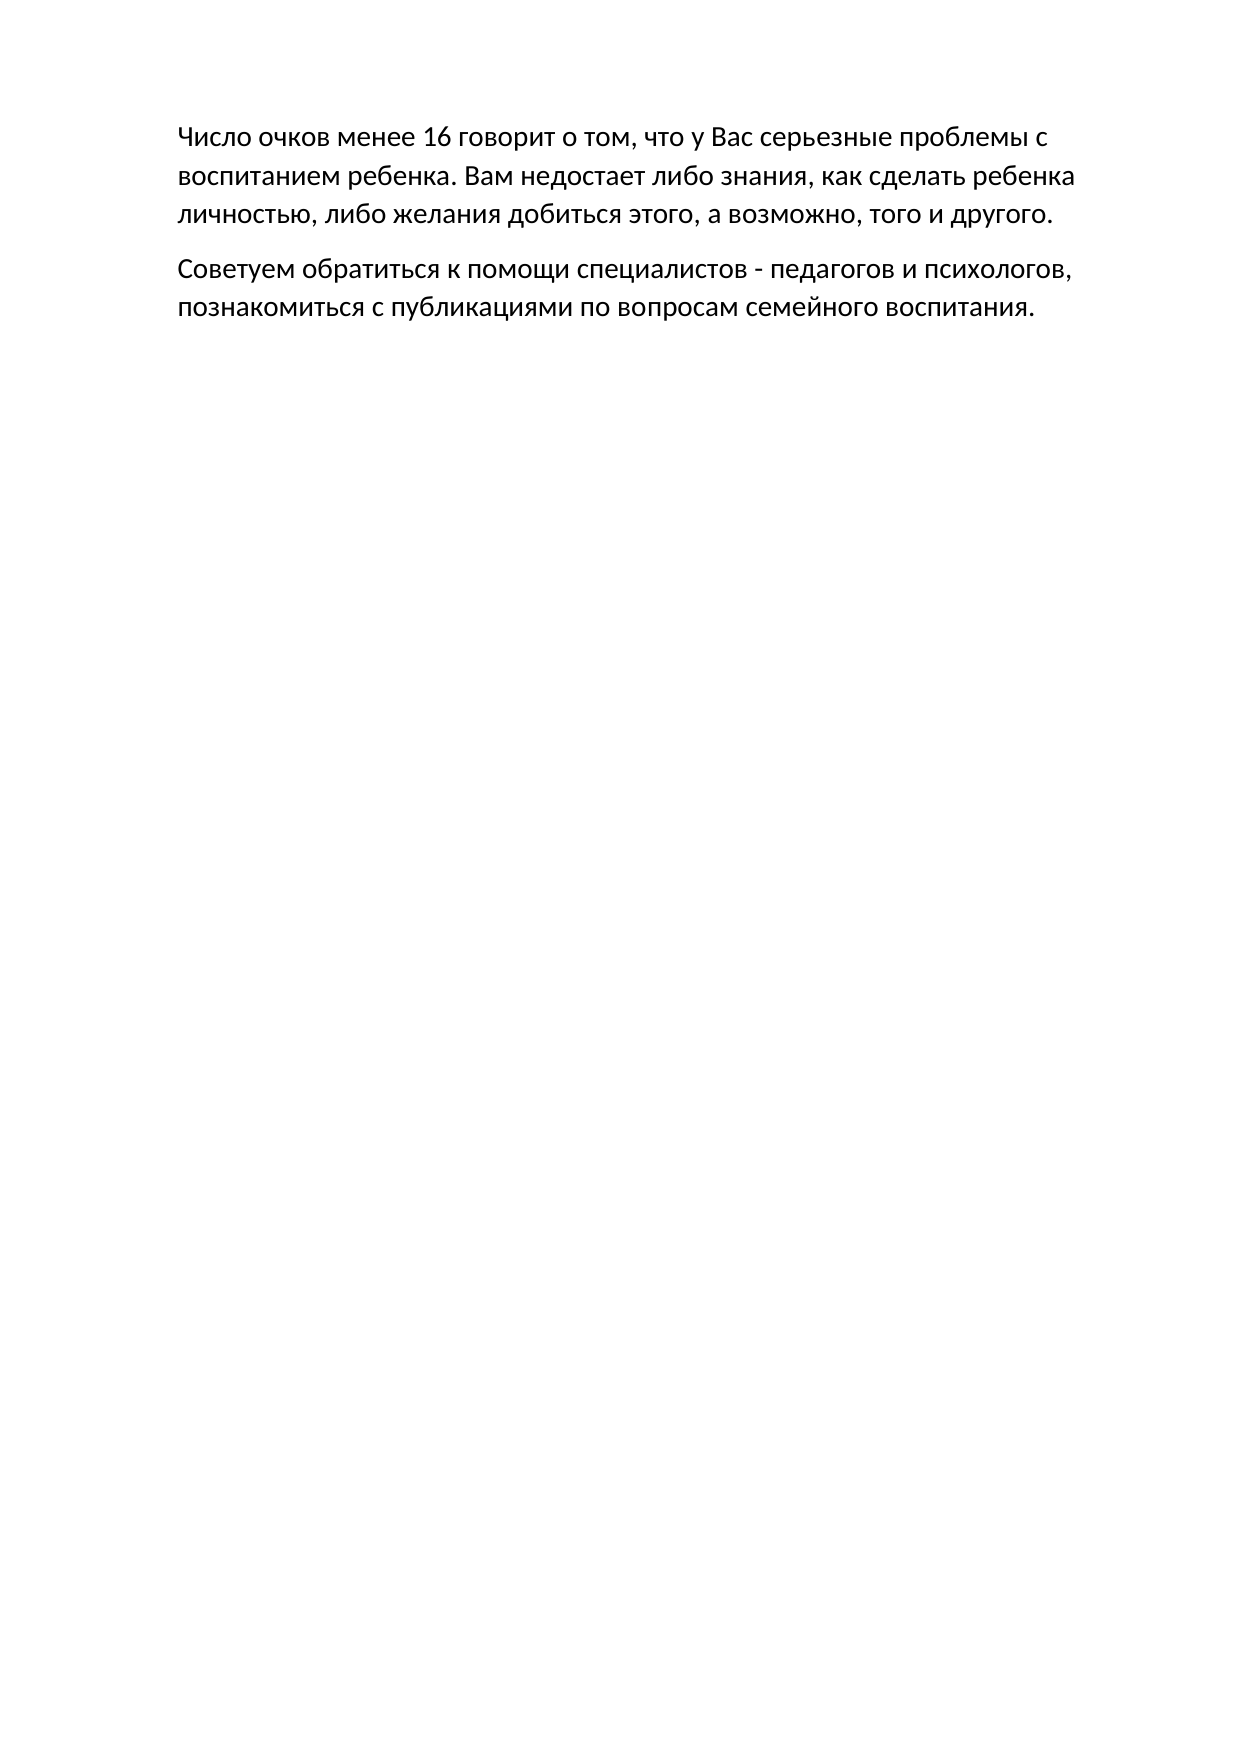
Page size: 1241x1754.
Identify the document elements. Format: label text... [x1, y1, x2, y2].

text Советуем обратиться к помощи специалистов - педагогов и психологов, познакомиться с публикациями по вопросам семейного воспитания. [177, 250, 1152, 324]
text Число очков менее 16 говорит о том, что у Вас серьезные проблемы с воспитанием ребенка. Вам недостает либо знания, как сделать ребенка личностью, либо желания добиться этого, а возможно, того и другого. [177, 118, 1152, 231]
